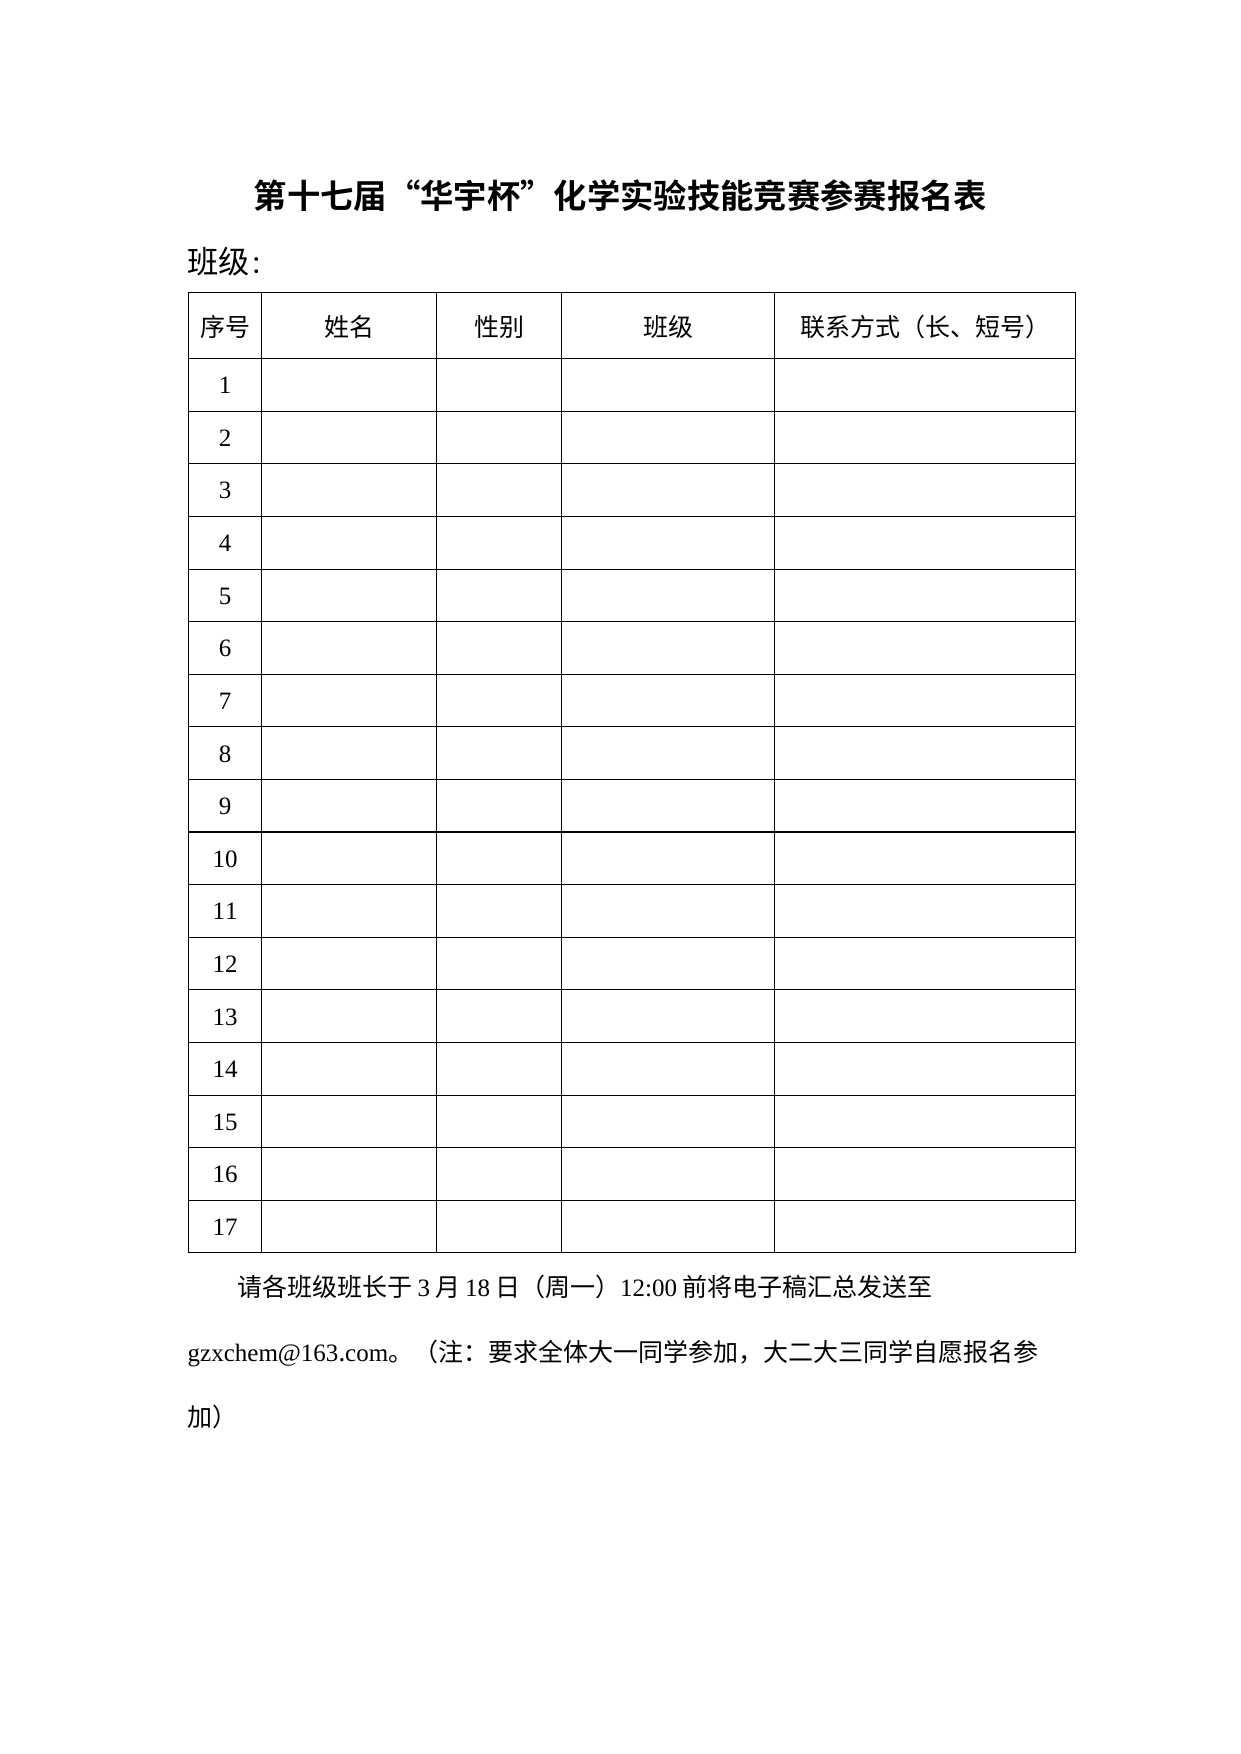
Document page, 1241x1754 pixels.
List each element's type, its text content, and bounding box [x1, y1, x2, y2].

table_cell 11 [189, 885, 261, 937]
table_cell [437, 1148, 561, 1200]
table_cell [437, 1201, 561, 1252]
table_cell [437, 938, 561, 989]
table_cell [437, 517, 561, 568]
table_cell [562, 990, 774, 1042]
table_cell [262, 938, 436, 989]
table_cell [262, 622, 436, 674]
table_cell [562, 780, 774, 831]
table_cell [775, 1043, 1075, 1094]
table_cell [775, 938, 1075, 989]
table_cell 16 [189, 1148, 261, 1200]
table_cell [437, 780, 561, 831]
table_cell 17 [189, 1201, 261, 1252]
table_cell [262, 1201, 436, 1252]
table_cell [775, 990, 1075, 1042]
table_cell [262, 990, 436, 1042]
text 班级： [187, 227, 1053, 292]
table_cell [775, 412, 1075, 463]
table_cell 6 [189, 622, 261, 674]
table_cell [562, 464, 774, 516]
text 请各班级班长于3月18日（周一）12:00前将电子稿汇总发送至gzxchem@163.com。（注：要求全体大一同学参加，大二大三同学自愿报名参加） [187, 1253, 1053, 1448]
table_cell [775, 833, 1075, 884]
table_cell [262, 1043, 436, 1094]
table_cell [437, 412, 561, 463]
table_cell 14 [189, 1043, 261, 1094]
table_cell [262, 517, 436, 568]
table_cell [775, 570, 1075, 621]
table_cell [262, 675, 436, 726]
table_cell [262, 727, 436, 779]
table_cell [562, 938, 774, 989]
table_cell [437, 1043, 561, 1094]
table_cell [437, 885, 561, 937]
table_cell 10 [189, 833, 261, 884]
text 第十七届“华宇杯”化学实验技能竞赛参赛报名表 [187, 162, 1053, 227]
table_cell [562, 570, 774, 621]
table_cell [562, 359, 774, 411]
table_cell [775, 517, 1075, 568]
table_cell [775, 675, 1075, 726]
table_cell [562, 1096, 774, 1147]
table_cell 9 [189, 780, 261, 831]
table_cell [775, 1201, 1075, 1252]
table_cell 15 [189, 1096, 261, 1147]
table_cell [562, 1148, 774, 1200]
table_cell [437, 675, 561, 726]
table_cell [775, 780, 1075, 831]
table_cell [262, 1096, 436, 1147]
table_header 性别 [437, 293, 561, 358]
table_cell [437, 570, 561, 621]
table_cell [562, 622, 774, 674]
table_cell [775, 464, 1075, 516]
table_cell 7 [189, 675, 261, 726]
table_cell [562, 517, 774, 568]
table_cell [562, 1043, 774, 1094]
table_cell [775, 1148, 1075, 1200]
table_cell [775, 1096, 1075, 1147]
table_cell 2 [189, 412, 261, 463]
table_cell 5 [189, 570, 261, 621]
table_header 姓名 [262, 293, 436, 358]
table_cell 13 [189, 990, 261, 1042]
table_cell [562, 727, 774, 779]
table_cell [775, 727, 1075, 779]
table_cell [262, 570, 436, 621]
table_cell 3 [189, 464, 261, 516]
table_cell [775, 885, 1075, 937]
table_cell [562, 675, 774, 726]
table_header 班级 [562, 293, 774, 358]
table_cell 8 [189, 727, 261, 779]
table_cell [262, 885, 436, 937]
table_cell [437, 464, 561, 516]
table_cell [262, 359, 436, 411]
table_cell 12 [189, 938, 261, 989]
table_cell [775, 622, 1075, 674]
table_cell [437, 622, 561, 674]
table_cell [562, 885, 774, 937]
table_cell [437, 833, 561, 884]
table_cell 1 [189, 359, 261, 411]
table_header 联系方式（长、短号） [775, 293, 1075, 358]
table_cell [437, 990, 561, 1042]
table_cell [562, 1201, 774, 1252]
table_cell [262, 412, 436, 463]
table_cell [262, 780, 436, 831]
table_cell [437, 1096, 561, 1147]
table_cell 4 [189, 517, 261, 568]
table_header 序号 [189, 293, 261, 358]
table_cell [262, 1148, 436, 1200]
table_cell [262, 464, 436, 516]
table_cell [562, 412, 774, 463]
table_cell [262, 833, 436, 884]
table_cell [437, 359, 561, 411]
table_cell [775, 359, 1075, 411]
table_cell [437, 727, 561, 779]
table_cell [562, 833, 774, 884]
